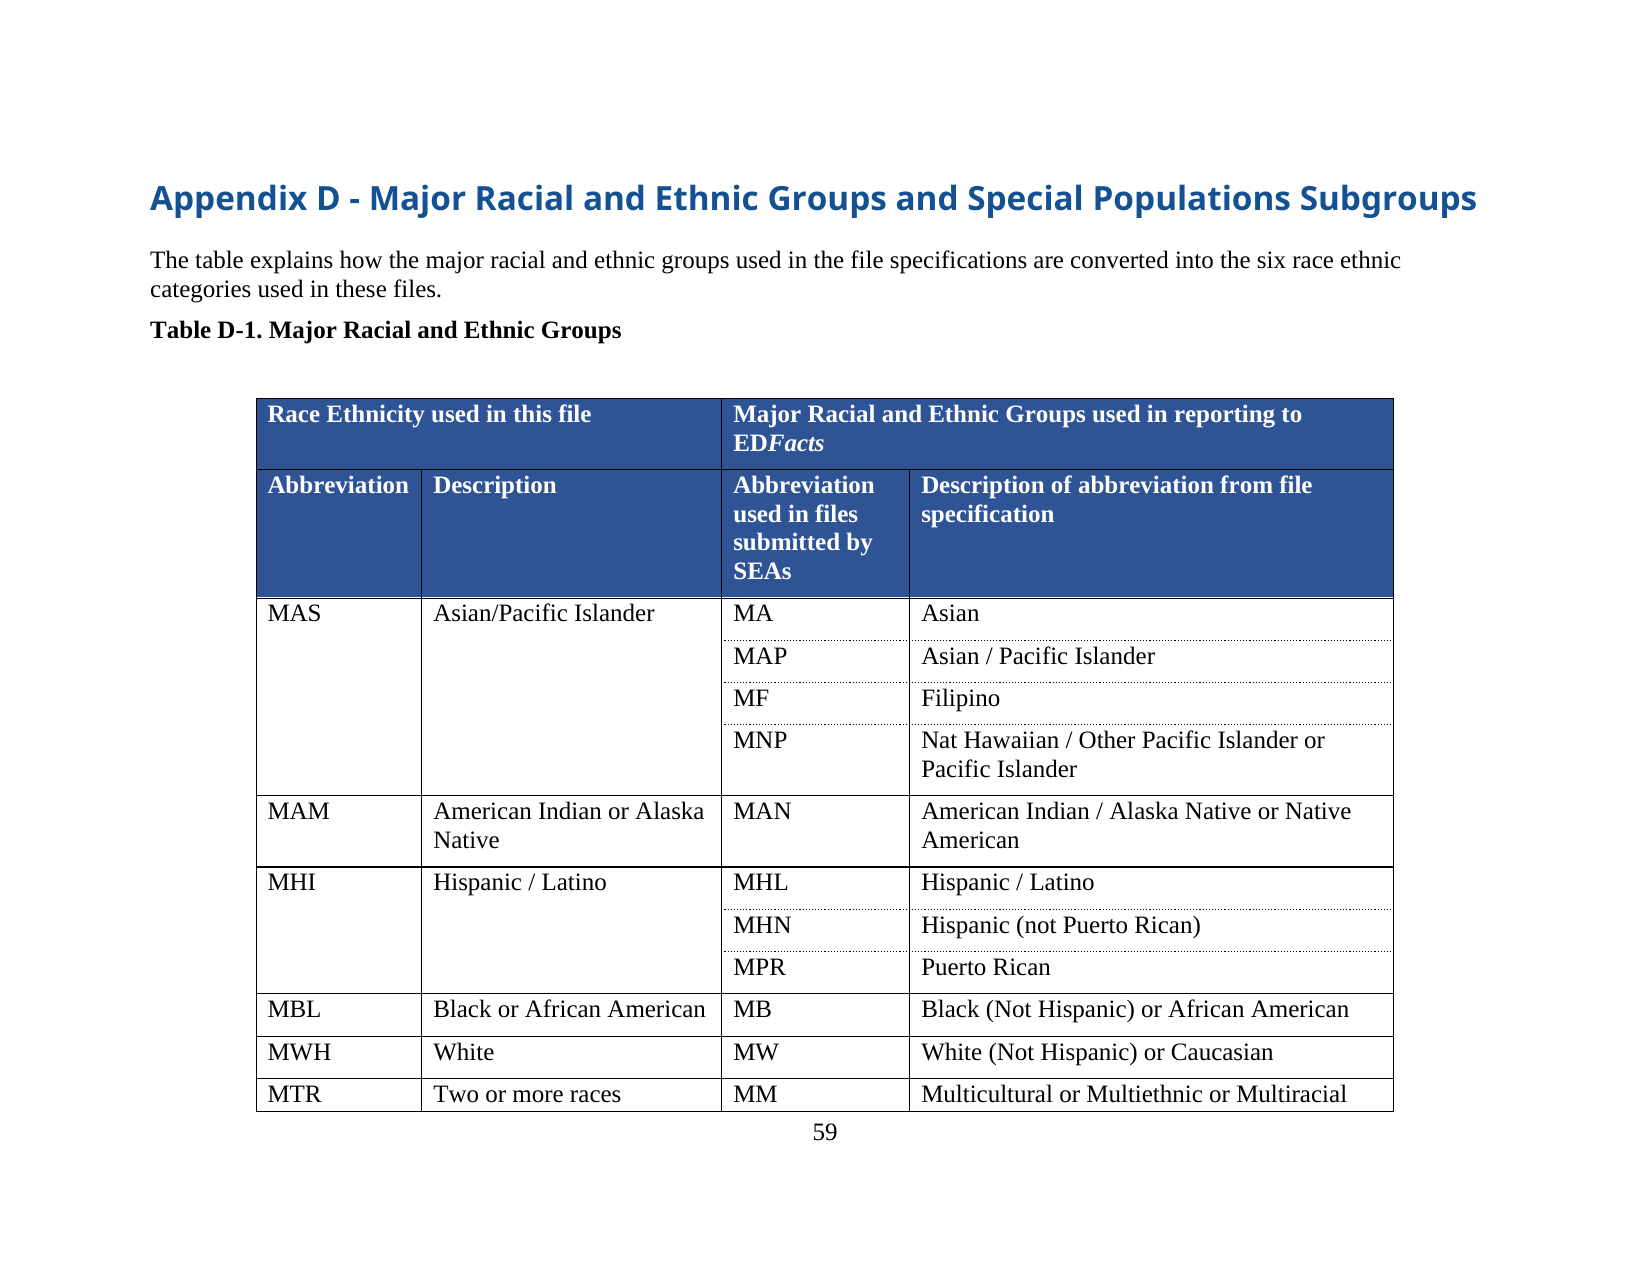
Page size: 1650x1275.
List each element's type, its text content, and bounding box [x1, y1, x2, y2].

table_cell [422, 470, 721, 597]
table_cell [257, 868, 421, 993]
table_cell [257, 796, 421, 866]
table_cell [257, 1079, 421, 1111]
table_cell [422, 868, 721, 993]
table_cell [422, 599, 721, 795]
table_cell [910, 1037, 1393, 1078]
subtitle Appendix D - Major Racial and Ethnic Groups and Special Populations Subgroups [150, 175, 1500, 220]
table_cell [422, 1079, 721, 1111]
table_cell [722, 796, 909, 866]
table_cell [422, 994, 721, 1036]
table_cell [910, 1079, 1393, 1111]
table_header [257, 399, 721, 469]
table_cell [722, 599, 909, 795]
text The table explains how the major racial and ethnic groups used in the file specifications are converted into the six race ethnic categories used in these files. [150, 245, 1500, 303]
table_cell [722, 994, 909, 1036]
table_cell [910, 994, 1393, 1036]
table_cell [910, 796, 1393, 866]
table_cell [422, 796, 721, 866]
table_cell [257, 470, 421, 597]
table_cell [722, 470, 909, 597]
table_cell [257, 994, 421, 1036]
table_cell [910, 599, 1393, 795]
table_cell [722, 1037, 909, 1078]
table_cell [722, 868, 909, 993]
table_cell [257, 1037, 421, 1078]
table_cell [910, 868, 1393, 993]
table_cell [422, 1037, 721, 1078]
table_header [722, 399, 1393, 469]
text Table D-1. Major Racial and Ethnic Groups [150, 315, 1500, 344]
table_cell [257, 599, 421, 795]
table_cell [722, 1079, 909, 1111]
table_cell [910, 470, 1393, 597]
